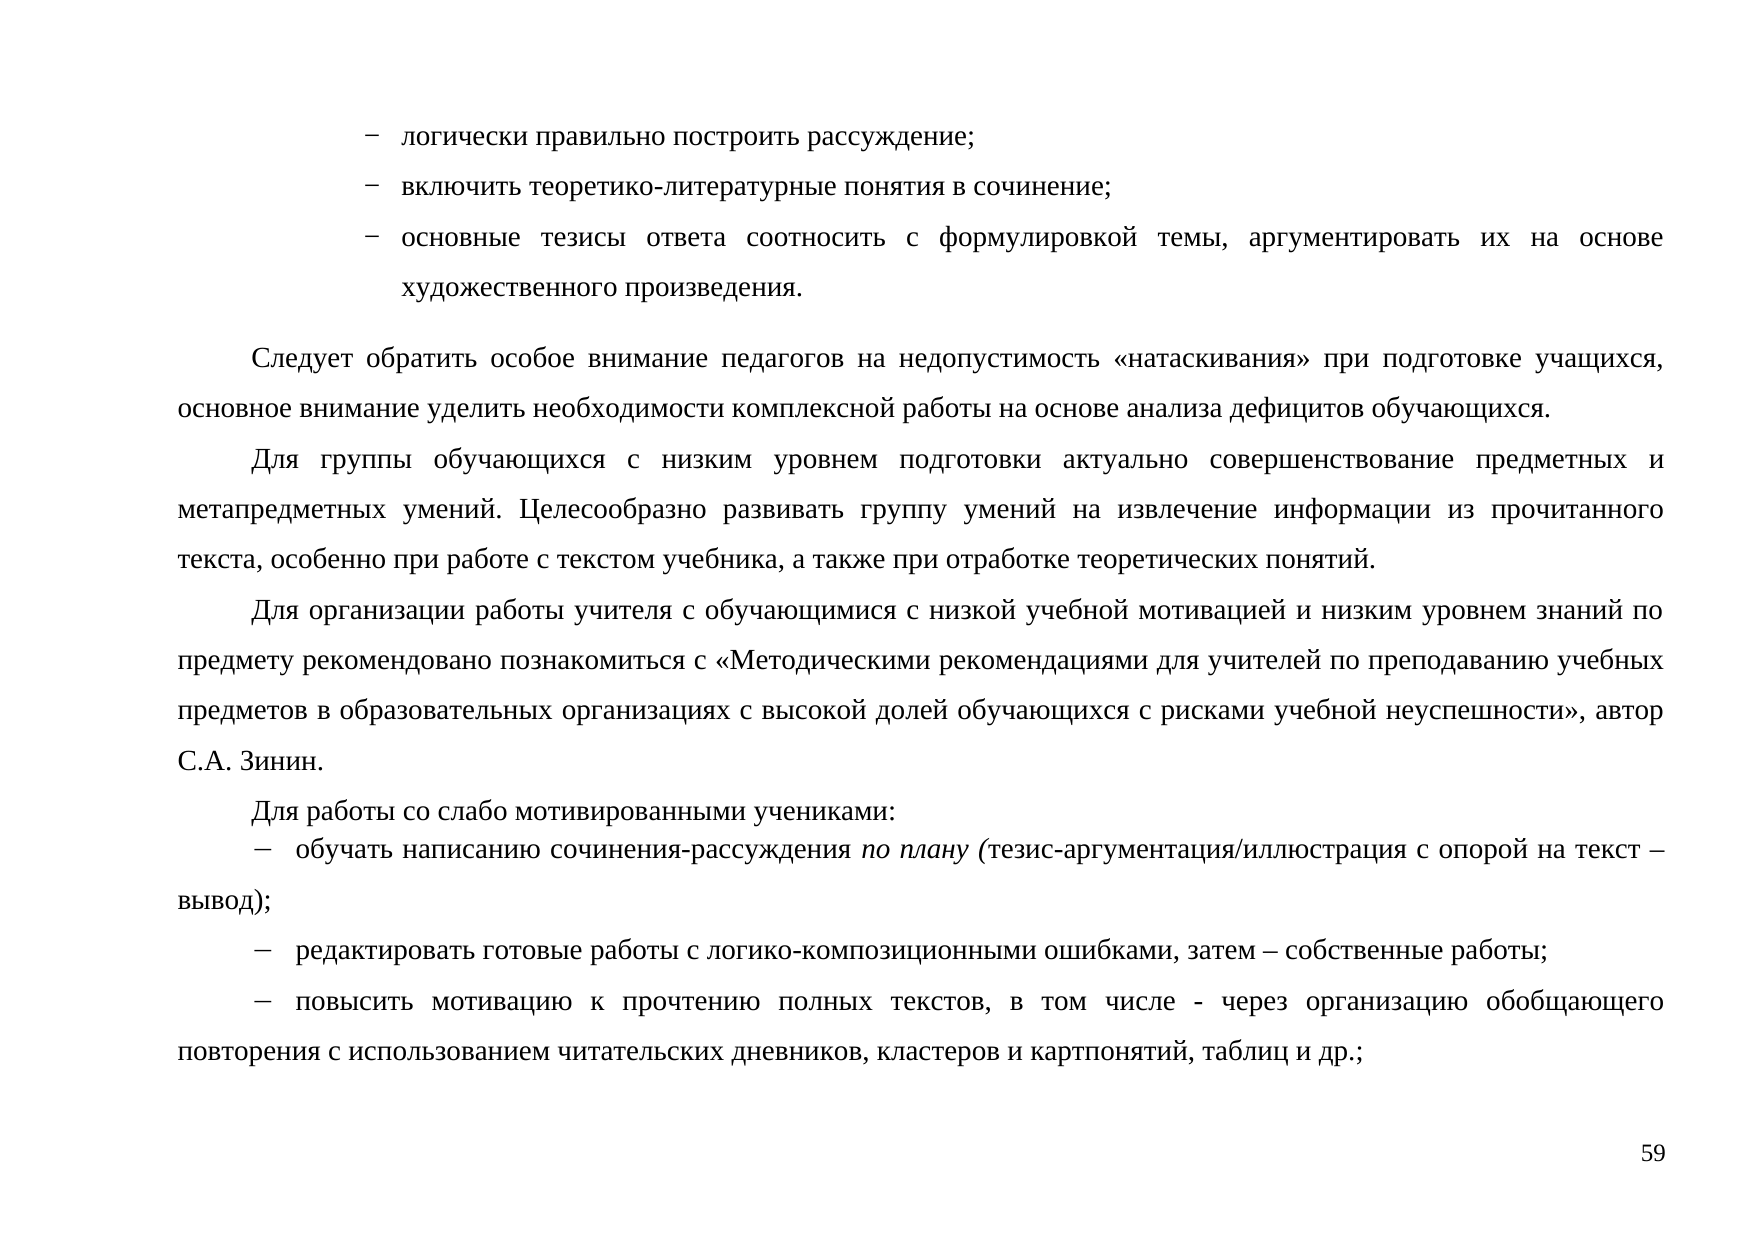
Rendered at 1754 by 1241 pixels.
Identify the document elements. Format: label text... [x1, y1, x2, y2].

list логически правильно построить рассуждение; [363, 118, 1665, 152]
text Для группы обучающихся с низким уровнем подготовки актуально совершенствование предметных и метапредметных умений. Целесообразно развивать группу умений на извлечение информации из прочитанного текста, особенно при работе с текстом учебника, а также при отработке теоретических понятий. [177, 441, 1665, 575]
text Для работы со слабо мотивированными учениками: [177, 793, 1665, 827]
list включить теоретико-литературные понятия в сочинение; [363, 168, 1665, 202]
list редактировать готовые работы с логико-композиционными ошибками, затем – собственные работы; [177, 932, 1665, 966]
list обучать написанию сочинения-рассуждения по плану (тезис-аргументация/иллюстрация с опорой на текст – вывод); [177, 832, 1665, 916]
list основные тезисы ответа соотносить с формулировкой темы, аргументировать их на основе художественного произведения. [363, 219, 1665, 303]
text Для организации работы учителя с обучающимися с низкой учебной мотивацией и низким уровнем знаний по предмету рекомендовано познакомиться с «Методическими рекомендациями для учителей по преподаванию учебных предметов в образовательных организациях с высокой долей обучающихся с рисками учебной неуспешности», автор С.А. Зинин. [177, 592, 1665, 776]
list повысить мотивацию к прочтению полных текстов, в том числе - через организацию обобщающего повторения с использованием читательских дневников, кластеров и картпонятий, таблиц и др.; [177, 983, 1665, 1067]
text Следует обратить особое внимание педагогов на недопустимость «натаскивания» при подготовке учащихся, основное внимание уделить необходимости комплексной работы на основе анализа дефицитов обучающихся. [177, 340, 1665, 424]
